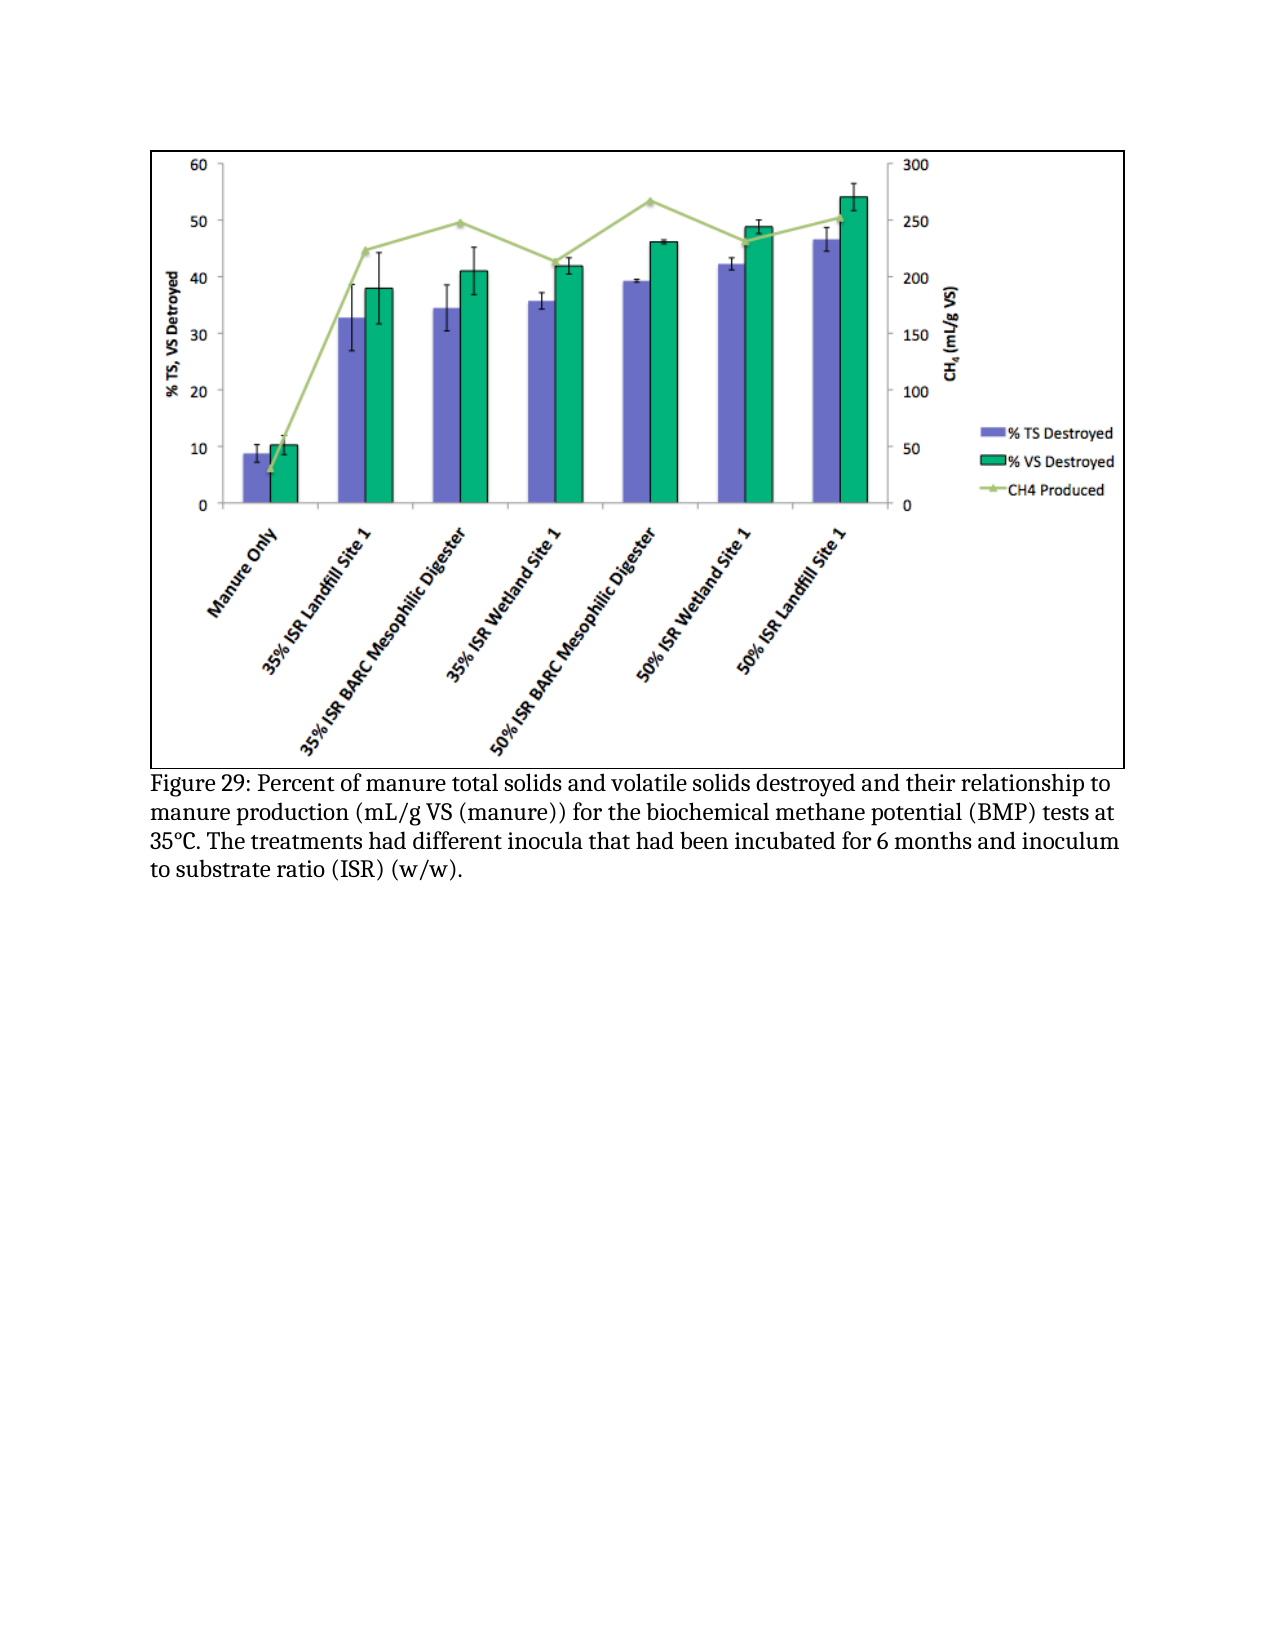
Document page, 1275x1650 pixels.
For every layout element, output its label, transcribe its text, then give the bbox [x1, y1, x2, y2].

picture [152, 152, 1123, 768]
text Figure 29: Percent of manure total solids and volatile solids destroyed and their relationship to manure production (mL/g VS (manure)) for the biochemical methane potential (BMP) tests at 35°C. The treatments had different inocula that had been incubated for 6 months and inoculum to substrate ratio (ISR) (w/w). [150, 769, 1125, 884]
